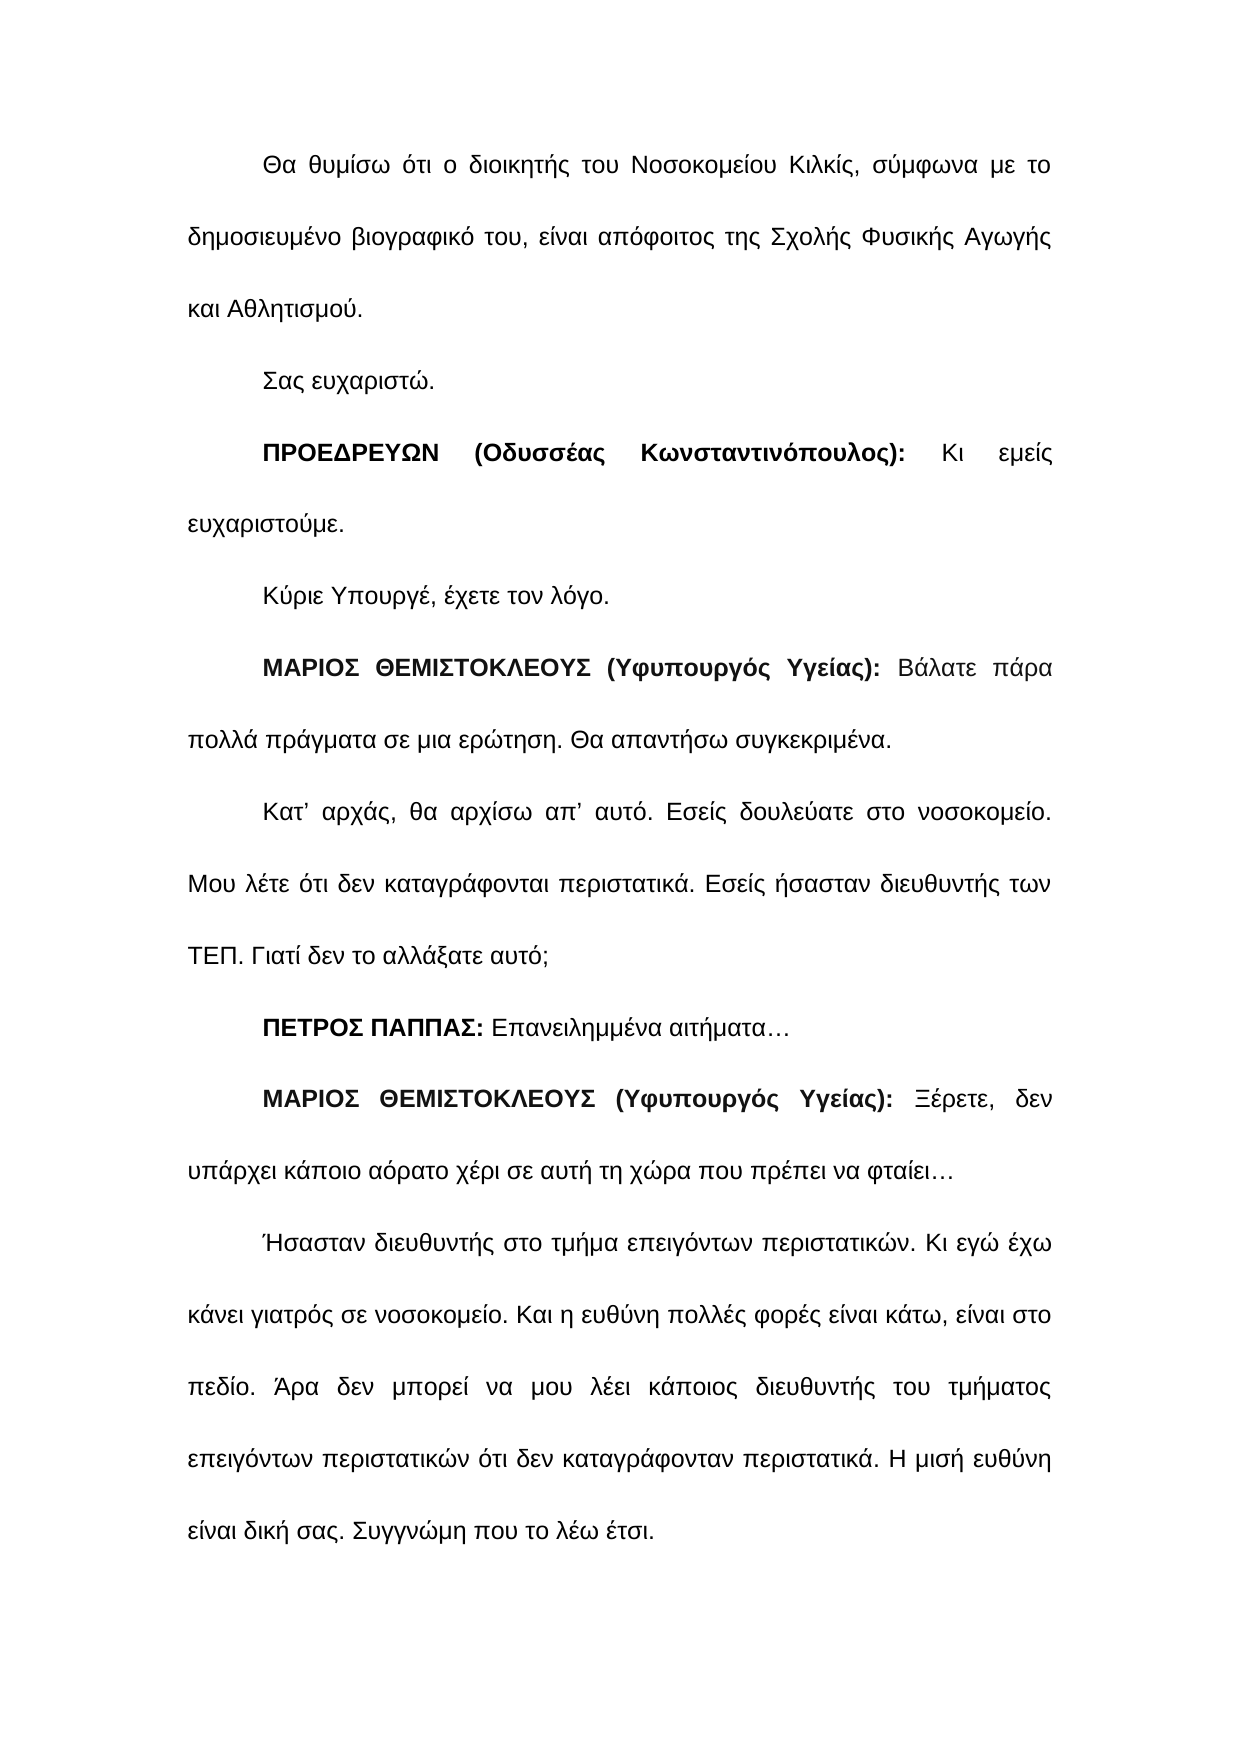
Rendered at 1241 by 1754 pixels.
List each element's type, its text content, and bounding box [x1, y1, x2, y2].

text Σας ευχαριστώ. [187, 366, 1053, 394]
text Κατ’ αρχάς, θα αρχίσω απ’ αυτό. Εσείς δουλεύατε στο νοσοκομείο. Μου λέτε ότι δεν καταγράφονται περιστατικά. Εσείς ήσασταν διευθυντής των ΤΕΠ. Γιατί δεν το αλλάξατε αυτό; [187, 797, 1053, 969]
text ΜΑΡΙΟΣ ΘΕΜΙΣΤΟΚΛΕΟΥΣ (Υφυπουργός Υγείας): Βάλατε πάρα πολλά πράγματα σε μια ερώτηση. Θα απαντήσω συγκεκριμένα. [187, 653, 1053, 754]
text Ήσασταν διευθυντής στο τμήμα επειγόντων περιστατικών. Κι εγώ έχω κάνει γιατρός σε νοσοκομείο. Και η ευθύνη πολλές φορές είναι κάτω, είναι στο πεδίο. Άρα δεν μπορεί να μου λέει κάποιος διευθυντής του τμήματος επειγόντων περιστατικών ότι δεν καταγράφονταν περιστατικά. Η μισή ευθύνη είναι δική σας. Συγγνώμη που το λέω έτσι. [187, 1228, 1053, 1544]
text ΠΡΟΕΔΡΕΥΩΝ (Οδυσσέας Κωνσταντινόπουλος): Κι εμείς ευχαριστούμε. [187, 437, 1053, 538]
text ΜΑΡΙΟΣ ΘΕΜΙΣΤΟΚΛΕΟΥΣ (Υφυπουργός Υγείας): Ξέρετε, δεν υπάρχει κάποιο αόρατο χέρι σε αυτή τη χώρα που πρέπει να φταίει… [187, 1084, 1053, 1185]
text ΠΕΤΡΟΣ ΠΑΠΠΑΣ: Επανειλημμένα αιτήματα… [187, 1012, 1053, 1041]
text Κύριε Υπουργέ, έχετε τον λόγο. [187, 581, 1053, 610]
text Θα θυμίσω ότι ο διοικητής του Νοσοκομείου Κιλκίς, σύμφωνα με το δημοσιευμένο βιογραφικό του, είναι απόφοιτος της Σχολής Φυσικής Αγωγής και Αθλητισμού. [187, 150, 1053, 322]
